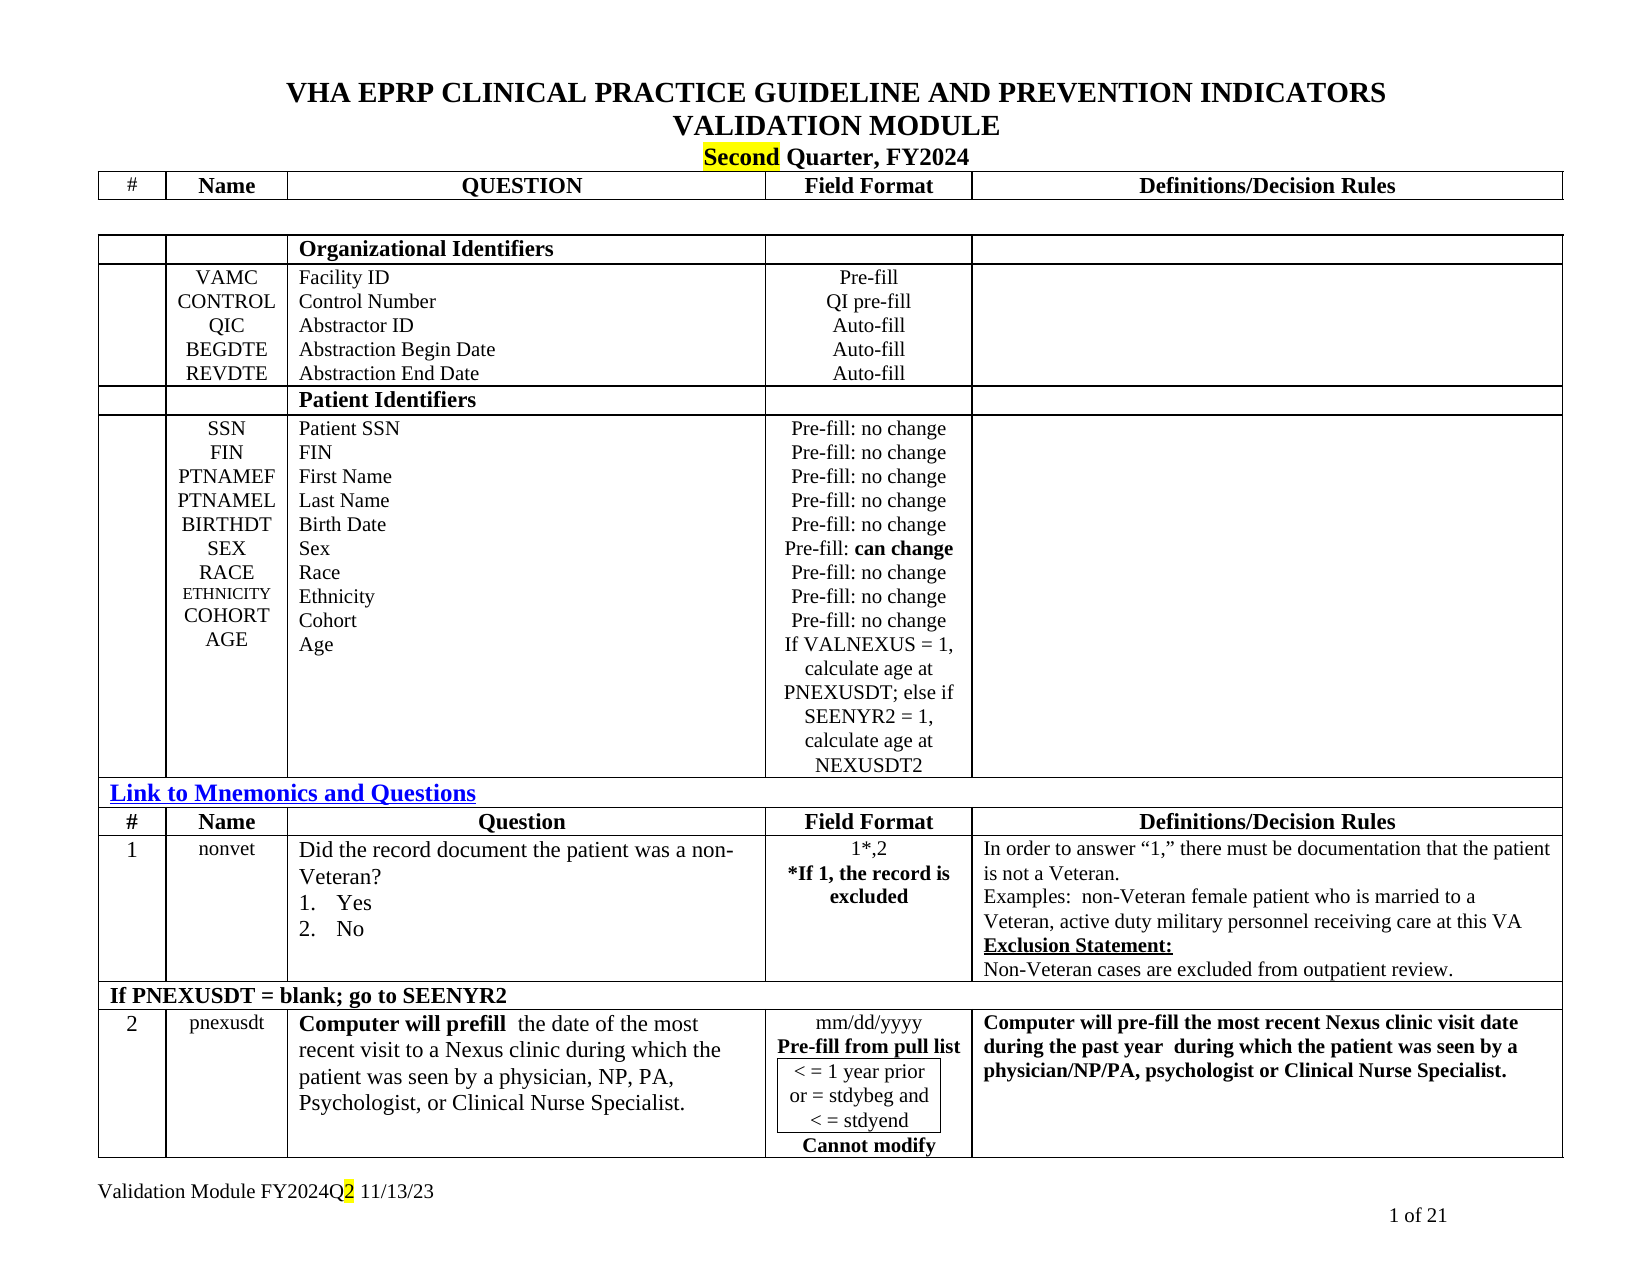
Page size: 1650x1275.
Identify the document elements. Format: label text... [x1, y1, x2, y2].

table_header [973, 236, 1562, 263]
table_cell Computer will prefill the date of the most recent visit to a Nexus clinic during which the patient was seen by a physician, NP, PA, Psychologist, or Clinical Nurse Specialist. [288, 1010, 765, 1157]
table_cell # [99, 808, 165, 835]
table_cell VAMC CONTROL QIC BEGDTE REVDTE [167, 265, 287, 385]
table_cell Pre-fill: no change Pre-fill: no change Pre-fill: no change Pre-fill: no change Pre-fill: no change Pre-fill: can change Pre-fill: no change Pre-fill: no change Pre-fill: no change If VALNEXUS = 1, calculate age at PNEXUSDT; else if SEENYR2 = 1, calculate age at NEXUSDT2 [766, 416, 971, 777]
table_header Organizational Identifiers [288, 236, 765, 263]
table_cell Definitions/Decision Rules [973, 808, 1562, 835]
table_cell Computer will pre-fill the most recent Nexus clinic visit date during the past year during which the patient was seen by a physician/NP/PA, psychologist or Clinical Nurse Specialist. [973, 1010, 1562, 1157]
table_cell Facility ID Control Number Abstractor ID Abstraction Begin Date Abstraction End Date [288, 265, 765, 385]
table_cell Patient Identifiers [288, 387, 765, 414]
table_cell Link to Mnemonics and Questions [99, 778, 1562, 807]
table_cell [167, 387, 287, 414]
table_cell Patient SSN FIN First Name Last Name Birth Date Sex Race Ethnicity Cohort Age [288, 416, 765, 777]
table_cell 2 [99, 1010, 165, 1157]
table_cell [766, 387, 971, 414]
table_cell [99, 416, 165, 777]
table_cell Did the record document the patient was a non-Veteran? Yes No [288, 836, 765, 981]
table_cell Question [288, 808, 765, 835]
table_header [99, 236, 165, 263]
table_cell Field Format [766, 808, 971, 835]
table_cell Name [167, 808, 287, 835]
table_header [167, 236, 287, 263]
table_cell 1*,2 *If 1, the record is excluded [766, 836, 971, 981]
table_cell nonvet [167, 836, 287, 981]
table_cell [973, 265, 1562, 385]
table_cell 1 [99, 836, 165, 981]
table_cell Pre-fill QI pre-fill Auto-fill Auto-fill Auto-fill [766, 265, 971, 385]
table_cell [973, 416, 1562, 777]
table_cell [973, 387, 1562, 414]
table_cell SSN FIN PTNAMEF PTNAMEL BIRTHDT SEX RACE ETHNICITY COHORT AGE [167, 416, 287, 777]
table_cell [99, 387, 165, 414]
table_header [766, 236, 971, 263]
table_cell mm/dd/yyyy Pre-fill from pull list Cannot modify [766, 1010, 971, 1157]
table_cell In order to answer “1,” there must be documentation that the patient is not a Veteran. Examples: non-Veteran female patient who is married to a Veteran, active duty military personnel receiving care at this VA Exclusion Statement: Non-Veteran cases are excluded from outpatient review. [973, 836, 1562, 981]
table_cell [99, 265, 165, 385]
table_cell pnexusdt [167, 1010, 287, 1157]
table_cell If PNEXUSDT = blank; go to SEENYR2 [99, 982, 1562, 1009]
